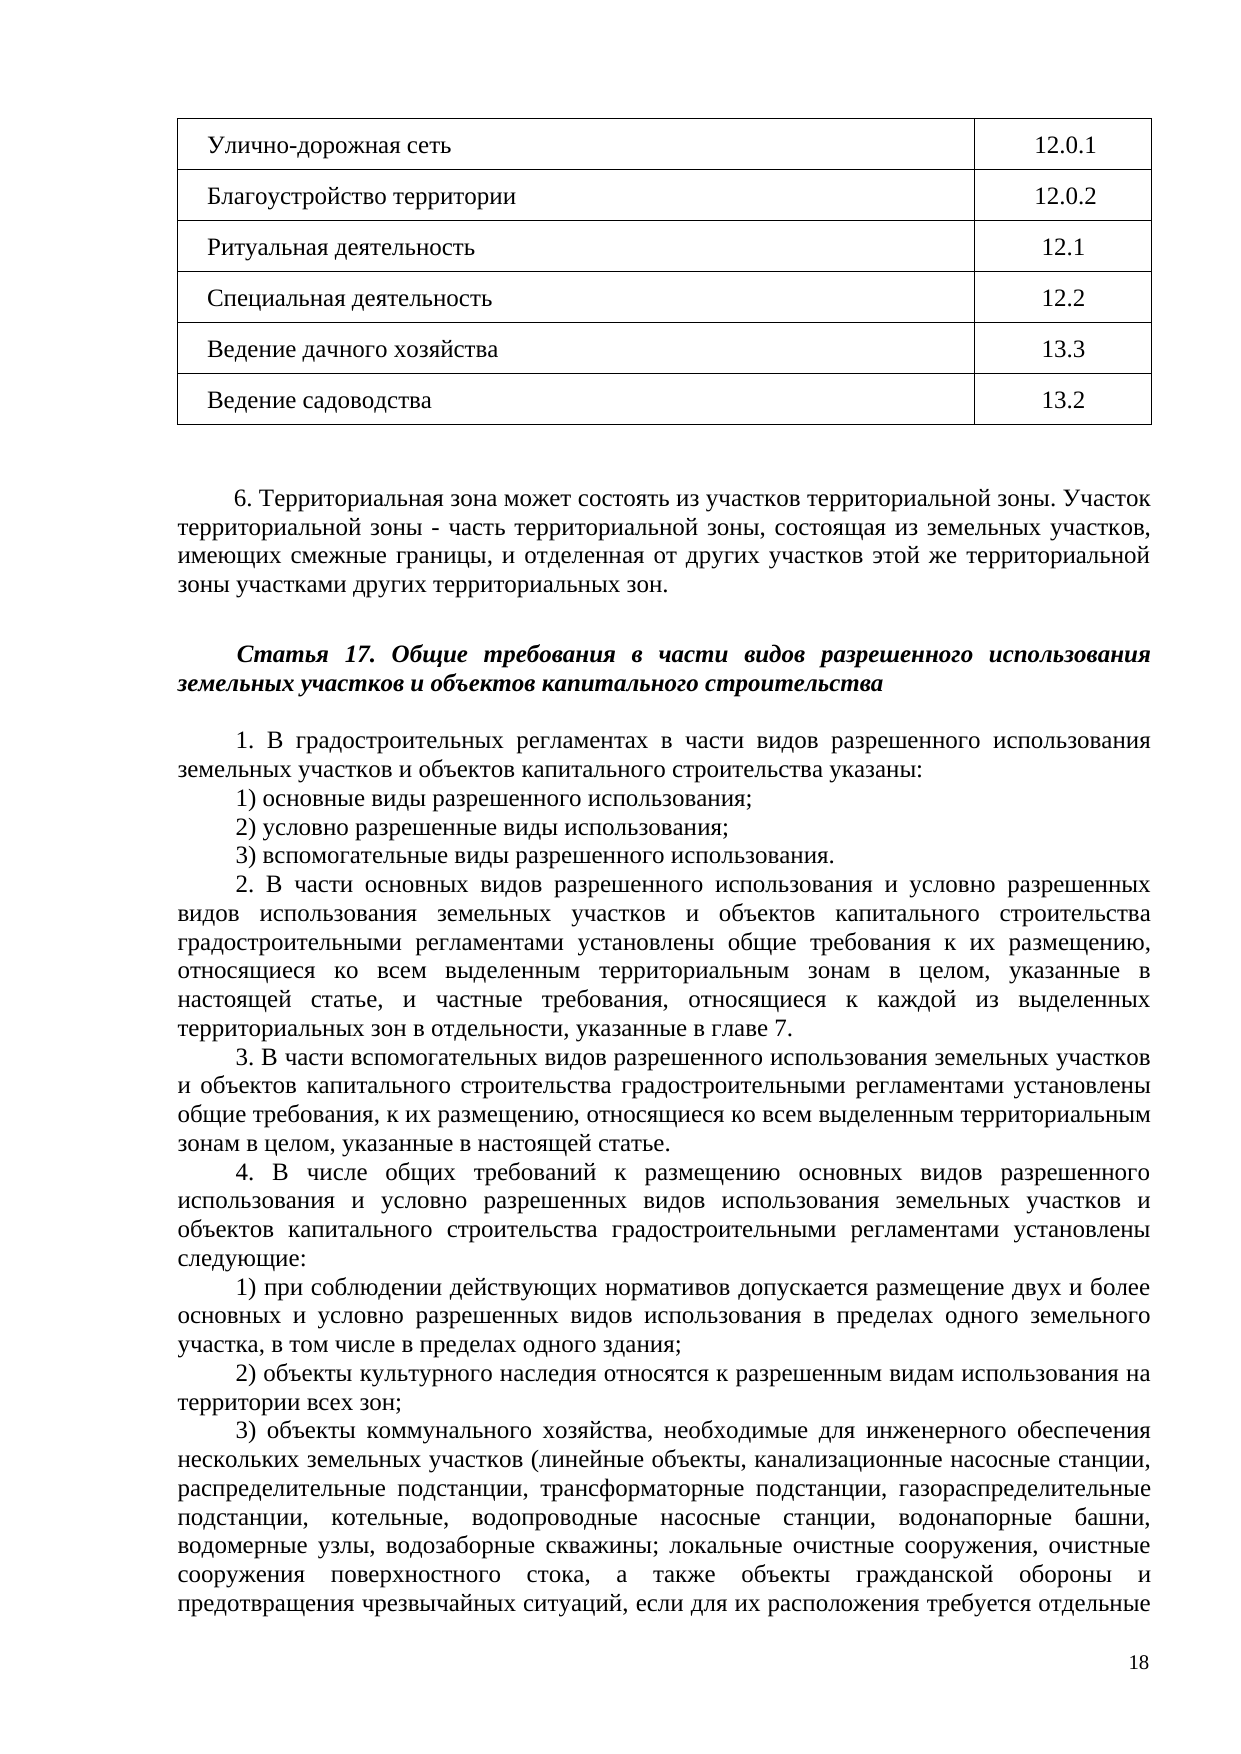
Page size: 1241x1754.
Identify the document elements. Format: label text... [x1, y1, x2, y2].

table_cell 12.0.1 [975, 119, 1151, 169]
text 2. В части основных видов разрешенного использования и условно разрешенных видов использования земельных участков и объектов капитального строительства градостроительными регламентами установлены общие требования к их размещению, относящиеся ко всем выделенным территориальным зонам в целом, указанные в настоящей статье, и частные требования, относящиеся к каждой из выделенных территориальных зон в отдельности, указанные в главе 7. [177, 869, 1152, 1042]
text 2) условно разрешенные виды использования; [177, 812, 1152, 840]
text 2) объекты культурного наследия относятся к разрешенным видам использования на территории всех зон; [177, 1358, 1152, 1415]
table_cell Специальная деятельность [178, 272, 974, 322]
text 3. В части вспомогательных видов разрешенного использования земельных участков и объектов капитального строительства градостроительными регламентами установлены общие требования, к их размещению, относящиеся ко всем выделенным территориальным зонам в целом, указанные в настоящей статье. [177, 1042, 1152, 1157]
text 6. Территориальная зона может состоять из участков территориальной зоны. Участок территориальной зоны - часть территориальной зоны, состоящая из земельных участков, имеющих смежные границы, и отделенная от других участков этой же территориальной зоны участками других территориальных зон. [177, 483, 1152, 598]
table_cell 12.1 [975, 221, 1151, 271]
text 1. В градостроительных регламентах в части видов разрешенного использования земельных участков и объектов капитального строительства указаны: [177, 725, 1152, 783]
table_cell Благоустройство территории [178, 170, 974, 220]
text 4. В числе общих требований к размещению основных видов разрешенного использования и условно разрешенных видов использования земельных участков и объектов капитального строительства градостроительными регламентами установлены следующие: [177, 1157, 1152, 1272]
table_cell 13.3 [975, 323, 1151, 373]
text 1) основные виды разрешенного использования; [177, 783, 1152, 812]
table_cell 12.0.2 [975, 170, 1151, 220]
text 1) при соблюдении действующих нормативов допускается размещение двух и более основных и условно разрешенных видов использования в пределах одного земельного участка, в том числе в пределах одного здания; [177, 1272, 1152, 1358]
table_cell Улично-дорожная сеть [178, 119, 974, 169]
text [177, 1415, 1152, 1617]
text Статья 17. Общие требования в части видов разрешенного использования земельных участков и объектов капитального строительства [177, 639, 1152, 697]
table_cell 13.2 [975, 374, 1151, 424]
table_cell Ведение садоводства [178, 374, 974, 424]
table_cell Ведение дачного хозяйства [178, 323, 974, 373]
text 3) вспомогательные виды разрешенного использования. [177, 840, 1152, 869]
table_cell Ритуальная деятельность [178, 221, 974, 271]
table_cell 12.2 [975, 272, 1151, 322]
